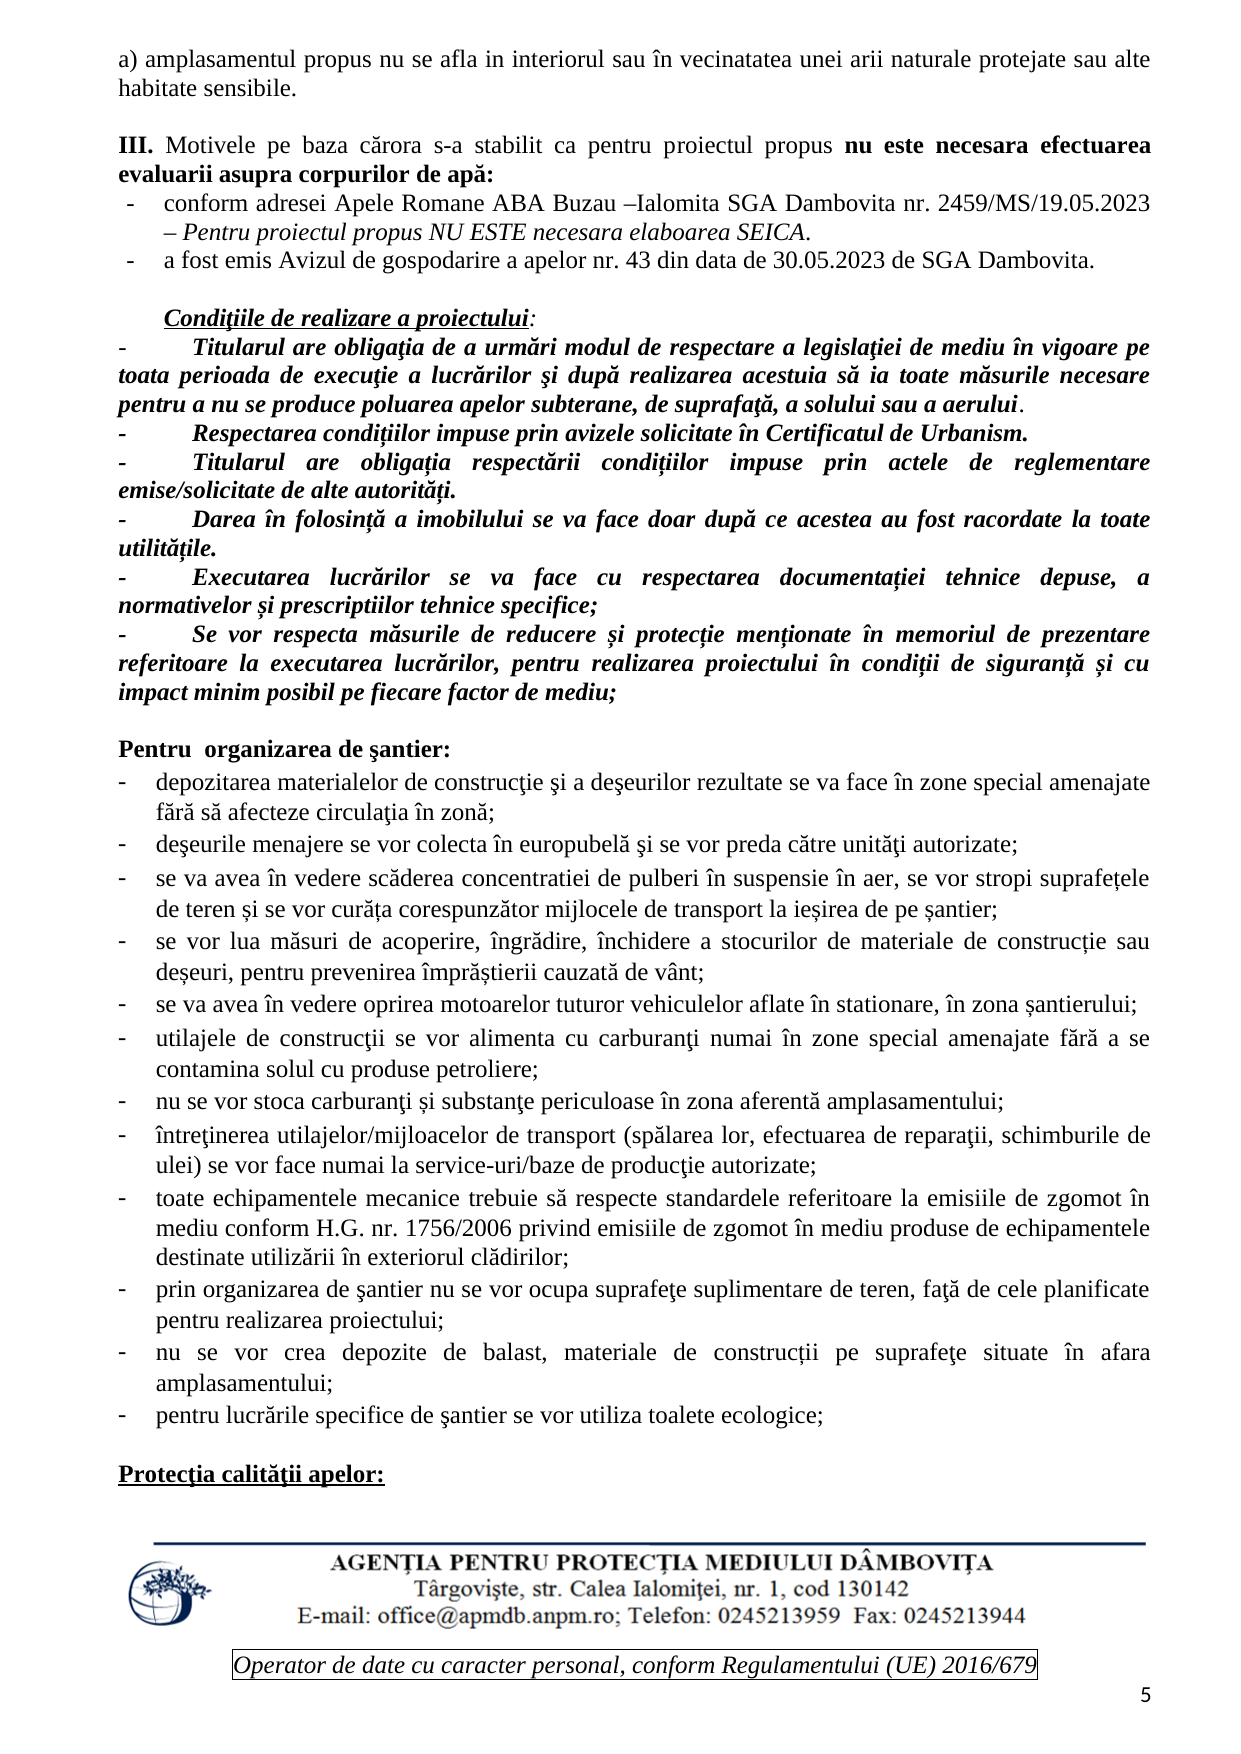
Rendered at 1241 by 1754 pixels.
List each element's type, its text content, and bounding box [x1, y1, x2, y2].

picture [123, 1536, 1147, 1649]
list utilajele de construcţii se vor alimenta cu carburanţi numai în zone special amenajate fără a se contamina solul cu produse petroliere; [118, 1020, 1152, 1082]
list deşeurile menajere se vor colecta în europubelă şi se vor preda către unităţi autorizate; [118, 826, 1152, 860]
list se vor lua măsuri de acoperire, îngrădire, închidere a stocurilor de materiale de construcție sau deșeuri, pentru prevenirea împrăștierii cauzată de vânt; [118, 923, 1152, 986]
list Titularul are obligaţia de a urmări modul de respectare a legislaţiei de mediu în vigoare pe toata perioada de execuţie a lucrărilor şi după realizarea acestuia să ia toate măsurile necesare pentru a nu se produce poluarea apelor subterane, de suprafaţă, a solului sau a aerului. [118, 332, 1152, 418]
list întreţinerea utilajelor/mijloacelor de transport (spălarea lor, efectuarea de reparaţii, schimburile de ulei) se vor face numai la service-uri/baze de producţie autorizate; [118, 1117, 1152, 1179]
text Protecţia calităţii apelor: [118, 1459, 1152, 1488]
list Darea în folosință a imobilului se va face doar după ce acestea au fost racordate la toate utilitățile. [118, 504, 1152, 562]
text III. Motivele pe baza cărora s-a stabilit ca pentru proiectul propus nu este necesara efectuarea evaluarii asupra corpurilor de apă: [118, 131, 1152, 188]
list Condiţiile de realizare a proiectului: [163, 303, 1152, 332]
list Executarea lucrărilor se va face cu respectarea documentației tehnice depuse, a normativelor și prescriptiilor tehnice specifice; [118, 562, 1152, 619]
list se va avea în vedere scăderea concentratiei de pulberi în suspensie în aer, se vor stropi suprafețele de teren și se vor curăța corespunzător mijlocele de transport la ieșirea de pe șantier; [118, 860, 1152, 923]
list a fost emis Avizul de gospodarire a apelor nr. 43 din data de 30.05.2023 de SGA Dambovita. [126, 246, 1152, 274]
list Respectarea condițiilor impuse prin avizele solicitate în Certificatul de Urbanism. [118, 418, 1152, 447]
list pentru lucrările specifice de şantier se vor utiliza toalete ecologice; [118, 1397, 1152, 1431]
text Pentru organizarea de şantier: [118, 734, 1152, 763]
list Titularul are obligația respectării condițiilor impuse prin actele de reglementare emise/solicitate de alte autorități. [118, 447, 1152, 504]
list prin organizarea de şantier nu se vor ocupa suprafeţe suplimentare de teren, faţă de cele planificate pentru realizarea proiectului; [118, 1271, 1152, 1334]
list nu se vor stoca carburanţi și substanţe periculoase în zona aferentă amplasamentului; [118, 1082, 1152, 1117]
list toate echipamentele mecanice trebuie să respecte standardele referitoare la emisiile de zgomot în mediu conform H.G. nr. 1756/2006 privind emisiile de zgomot în mediu produse de echipamentele destinate utilizării în exteriorul clădirilor; [118, 1179, 1152, 1271]
list depozitarea materialelor de construcţie şi a deşeurilor rezultate se va face în zone special amenajate fără să afecteze circulaţia în zonă; [118, 763, 1152, 826]
list se va avea în vedere oprirea motoarelor tuturor vehiculelor aflate în stationare, în zona șantierului; [118, 986, 1152, 1020]
list conform adresei Apele Romane ABA Buzau –Ialomita SGA Dambovita nr. 2459/MS/19.05.2023 – Pentru proiectul propus NU ESTE necesara elaboarea SEICA. [126, 188, 1152, 246]
list nu se vor crea depozite de balast, materiale de construcții pe suprafeţe situate în afara amplasamentului; [118, 1334, 1152, 1397]
text a) amplasamentul propus nu se afla in interiorul sau în vecinatatea unei arii naturale protejate sau alte habitate sensibile. [118, 44, 1152, 102]
list Se vor respecta măsurile de reducere și protecție menționate în memoriul de prezentare referitoare la executarea lucrărilor, pentru realizarea proiectului în condiții de siguranță și cu impact minim posibil pe fiecare factor de mediu; [118, 619, 1152, 706]
